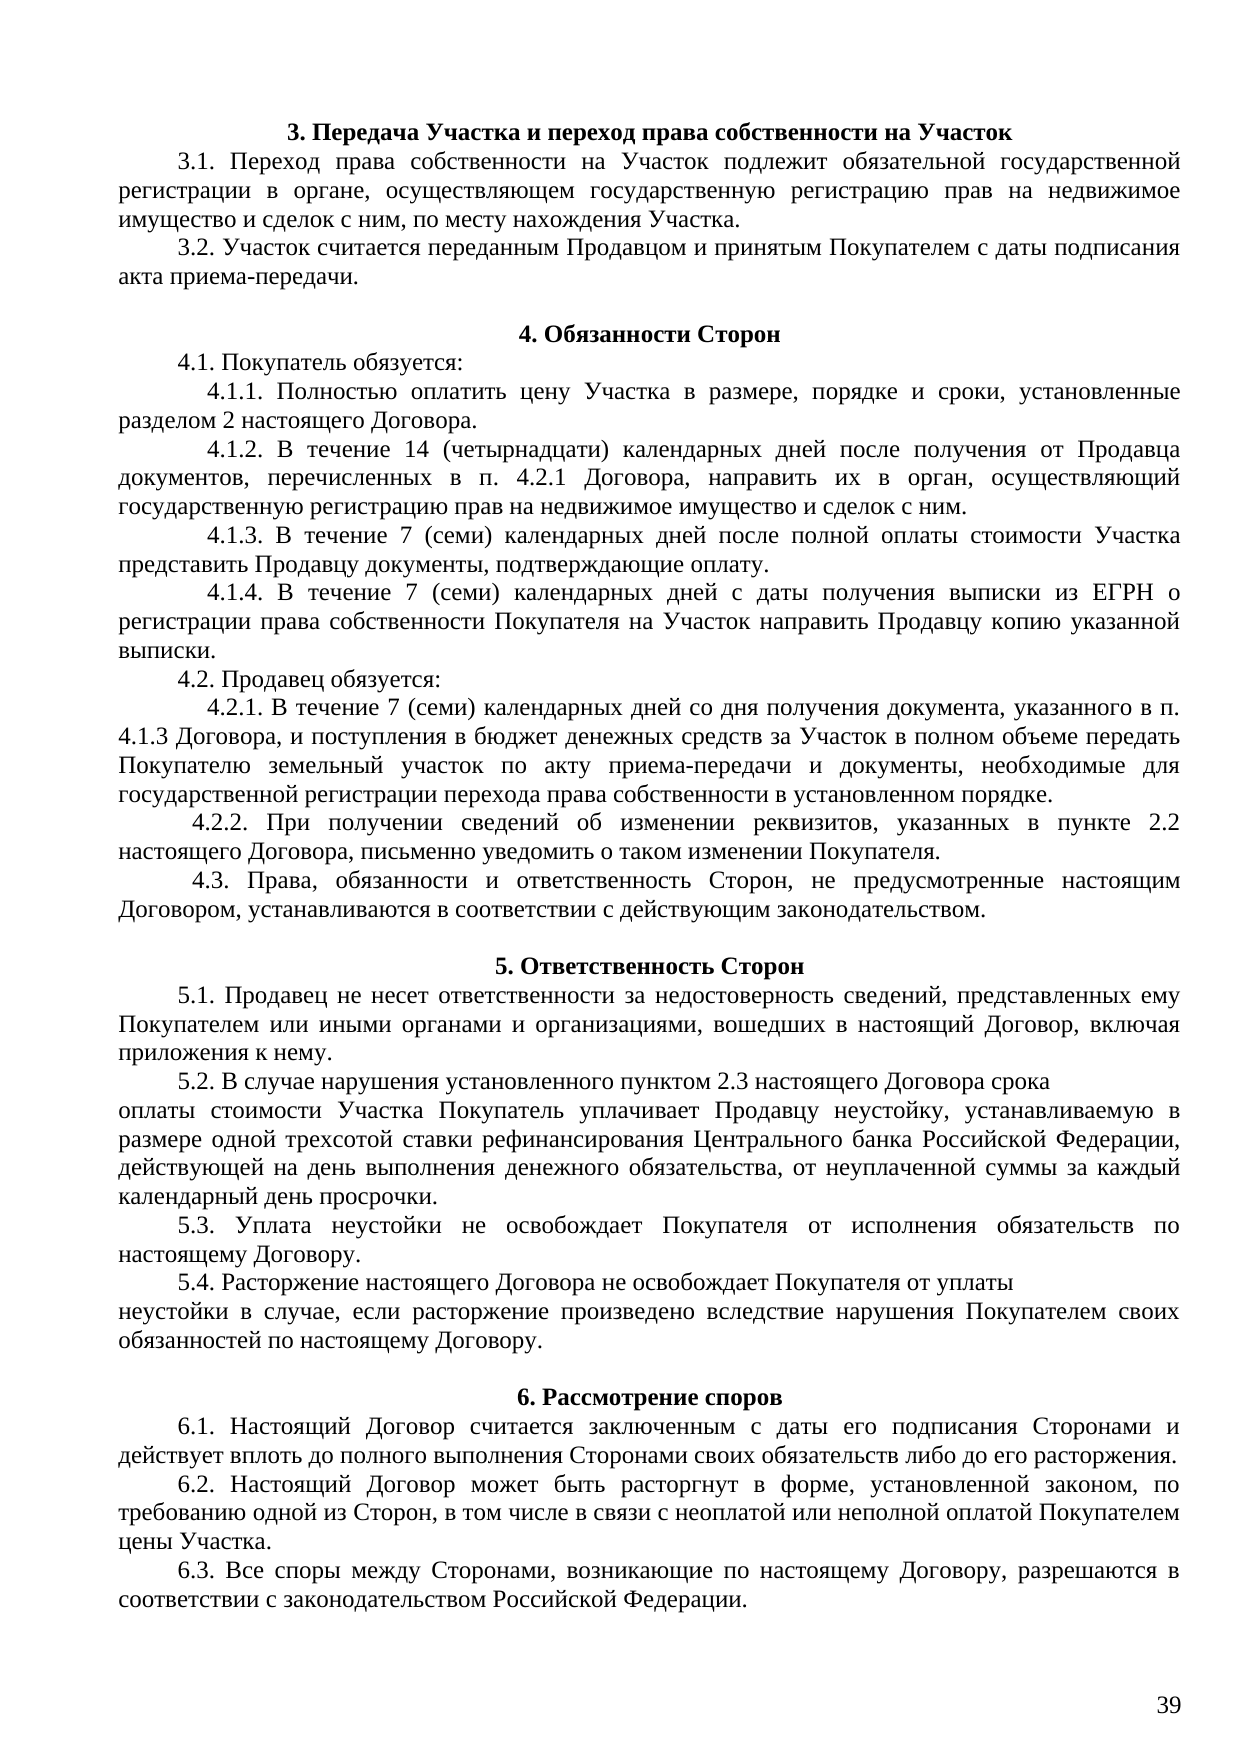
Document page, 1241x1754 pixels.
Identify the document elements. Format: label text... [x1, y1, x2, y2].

text 5.2. В случае нарушения установленного пунктом 2.3 настоящего Договора срока [118, 1066, 1181, 1095]
text 4. Обязанности Сторон [118, 319, 1181, 347]
text 4.1.1. Полностью оплатить цену Участка в размере, порядке и сроки, установленные разделом 2 настоящего Договора. [118, 376, 1181, 434]
text 3.1. Переход права собственности на Участок подлежит обязательной государственной регистрации в органе, осуществляющем государственную регистрацию прав на недвижимое имущество и сделок с ним, по месту нахождения Участка. [118, 146, 1181, 232]
text 5. Ответственность Сторон [118, 951, 1181, 980]
text 5.3. Уплата неустойки не освобождает Покупателя от исполнения обязательств по настоящему Договору. [118, 1210, 1181, 1267]
text 4.3. Права, обязанности и ответственность Сторон, не предусмотренные настоящим Договором, устанавливаются в соответствии с действующим законодательством. [118, 865, 1181, 922]
text 4.1.4. В течение 7 (семи) календарных дней с даты получения выписки из ЕГРН о регистрации права собственности Покупателя на Участок направить Продавцу копию указанной выписки. [118, 577, 1181, 664]
text 4.1. Покупатель обязуется: [118, 347, 1181, 376]
text 6.1. Настоящий Договор считается заключенным с даты его подписания Сторонами и действует вплоть до полного выполнения Сторонами своих обязательств либо до его расторжения. [118, 1411, 1181, 1469]
text неустойки в случае, если расторжение произведено вследствие нарушения Покупателем своих обязанностей по настоящему Договору. [118, 1296, 1181, 1354]
text 4.2.2. При получении сведений об изменении реквизитов, указанных в пункте 2.2 настоящего Договора, письменно уведомить о таком изменении Покупателя. [118, 807, 1181, 865]
text 4.1.2. В течение 14 (четырнадцати) календарных дней после получения от Продавца документов, перечисленных в п. 4.2.1 Договора, направить их в орган, осуществляющий государственную регистрацию прав на недвижимое имущество и сделок с ним. [118, 434, 1181, 520]
text 3.2. Участок считается переданным Продавцом и принятым Покупателем с даты подписания акта приема-передачи. [118, 232, 1181, 290]
text 5.4. Расторжение настоящего Договора не освобождает Покупателя от уплаты [118, 1267, 1181, 1296]
text оплаты стоимости Участка Покупатель уплачивает Продавцу неустойку, устанавливаемую в размере одной трехсотой ставки рефинансирования Центрального банка Российской Федерации, действующей на день выполнения денежного обязательства, от неуплаченной суммы за каждый календарный день просрочки. [118, 1095, 1181, 1210]
text 4.2.1. В течение 7 (семи) календарных дней со дня получения документа, указанного в п. 4.1.3 Договора, и поступления в бюджет денежных средств за Участок в полном объеме передать Покупателю земельный участок по акту приема-передачи и документы, необходимые для государственной регистрации перехода права собственности в установленном порядке. [118, 692, 1181, 807]
text 6. Рассмотрение споров [118, 1382, 1181, 1411]
text 5.1. Продавец не несет ответственности за недостоверность сведений, представленных ему Покупателем или иными органами и организациями, вошедших в настоящий Договор, включая приложения к нему. [118, 980, 1181, 1066]
text 4.2. Продавец обязуется: [118, 664, 1181, 692]
text 6.2. Настоящий Договор может быть расторгнут в форме, установленной законом, по требованию одной из Сторон, в том числе в связи с неоплатой или неполной оплатой Покупателем цены Участка. [118, 1469, 1181, 1555]
text 3. Передача Участка и переход права собственности на Участок [118, 117, 1181, 146]
text 6.3. Все споры между Сторонами, возникающие по настоящему Договору, разрешаются в соответствии с законодательством Российской Федерации. [118, 1555, 1181, 1612]
text 4.1.3. В течение 7 (семи) календарных дней после полной оплаты стоимости Участка представить Продавцу документы, подтверждающие оплату. [118, 520, 1181, 577]
